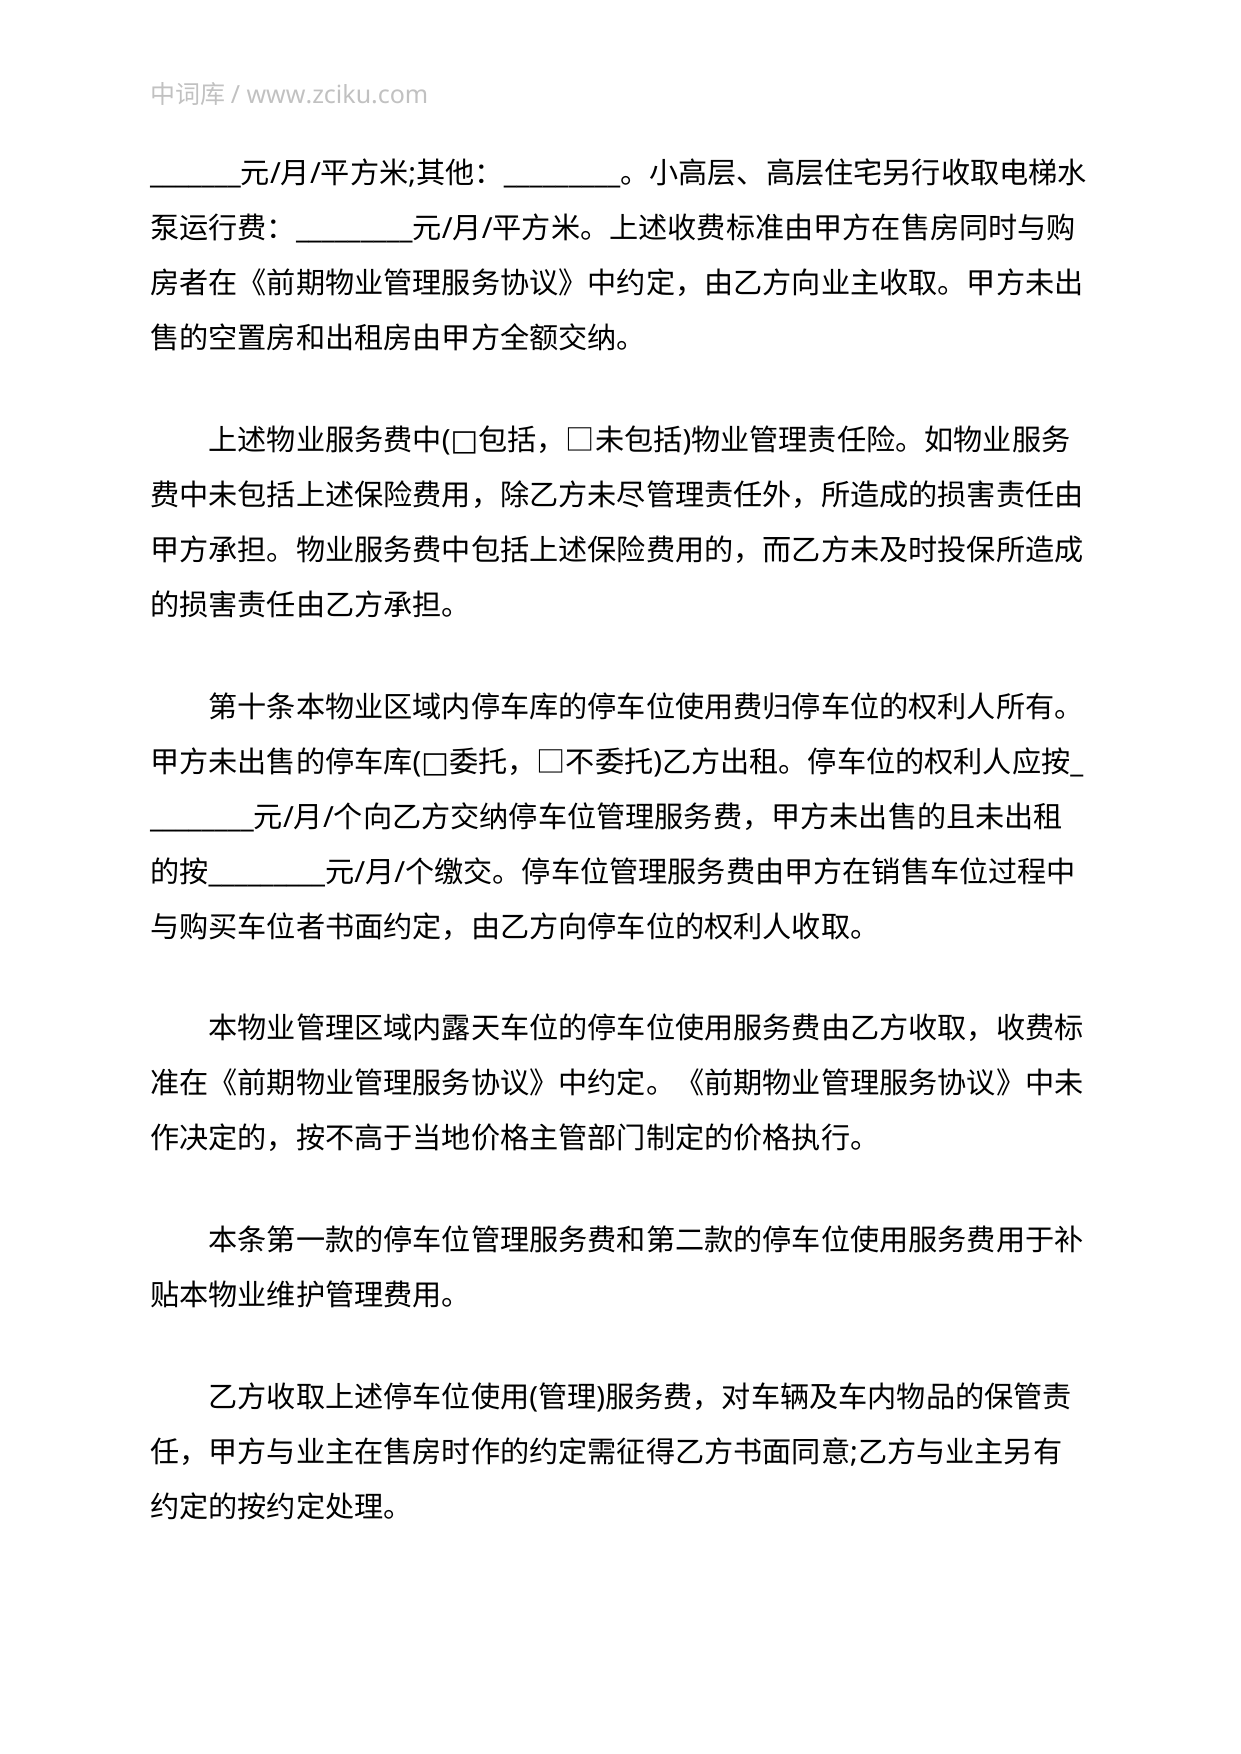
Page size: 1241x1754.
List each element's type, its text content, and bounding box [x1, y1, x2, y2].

text 上述物业服务费中(□包括，□未包括)物业管理责任险。如物业服务费中未包括上述保险费用，除乙方未尽管理责任外，所造成的损害责任由甲方承担。物业服务费中包括上述保险费用的，而乙方未及时投保所造成的损害责任由乙方承担。 [150, 417, 1090, 624]
text 第十条本物业区域内停车库的停车位使用费归停车位的权利人所有。甲方未出售的停车库(□委托，□不委托)乙方出租。停车位的权利人应按_________元/月/个向乙方交纳停车位管理服务费，甲方未出售的且未出租的按_________元/月/个缴交。停车位管理服务费由甲方在销售车位过程中与购买车位者书面约定，由乙方向停车位的权利人收取。 [150, 683, 1090, 945]
text 本条第一款的停车位管理服务费和第二款的停车位使用服务费用于补贴本物业维护管理费用。 [150, 1216, 1090, 1314]
text 乙方收取上述停车位使用(管理)服务费，对车辆及车内物品的保管责任，甲方与业主在售房时作的约定需征得乙方书面同意;乙方与业主另有约定的按约定处理。 [150, 1373, 1090, 1525]
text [150, 150, 1090, 357]
text 本物业管理区域内露天车位的停车位使用服务费由乙方收取，收费标准在《前期物业管理服务协议》中约定。《前期物业管理服务协议》中未作决定的，按不高于当地价格主管部门制定的价格执行。 [150, 1005, 1090, 1157]
